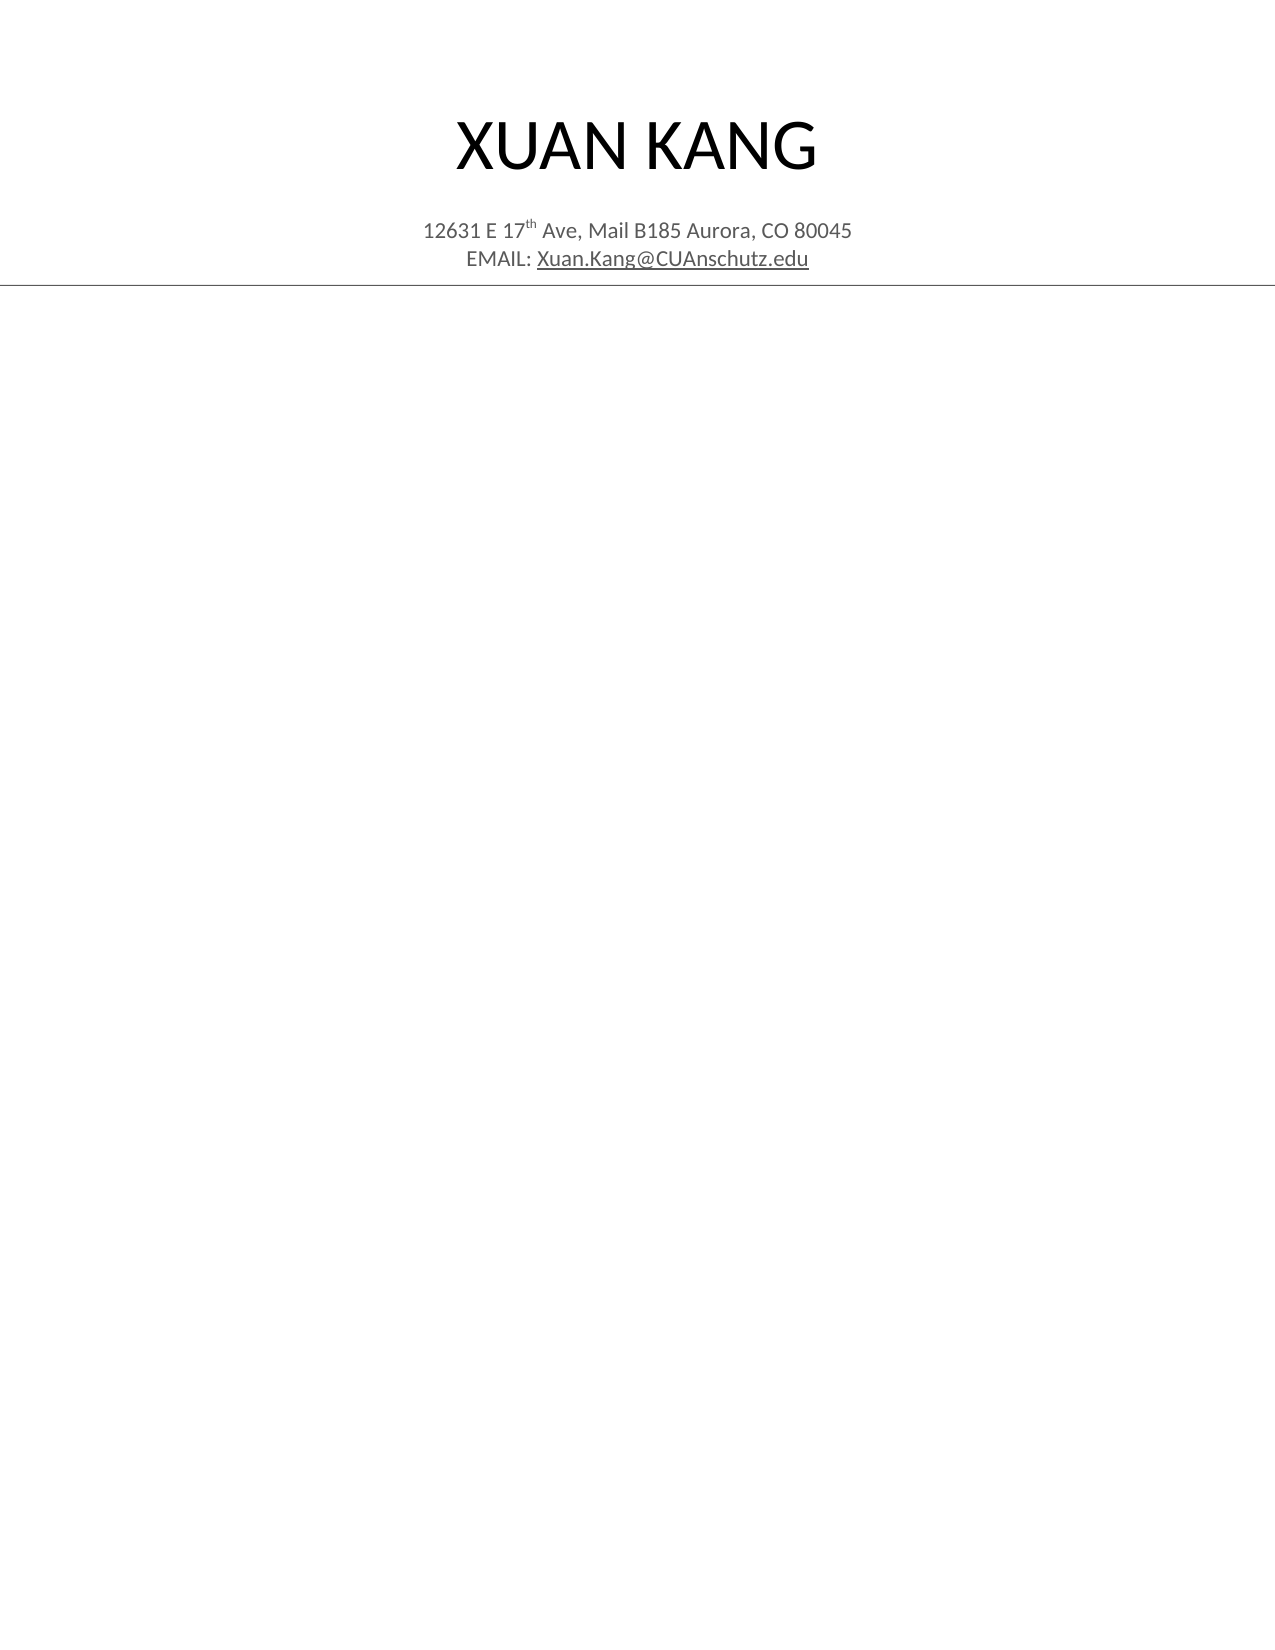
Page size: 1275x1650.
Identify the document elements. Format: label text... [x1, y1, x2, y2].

table_header Xuan Kang 12631 E 17th Ave, Mail B185 Aurora, CO 80045 EMAIL: Xuan.Kang@CUAnschutz.edu [150, 99, 1125, 333]
